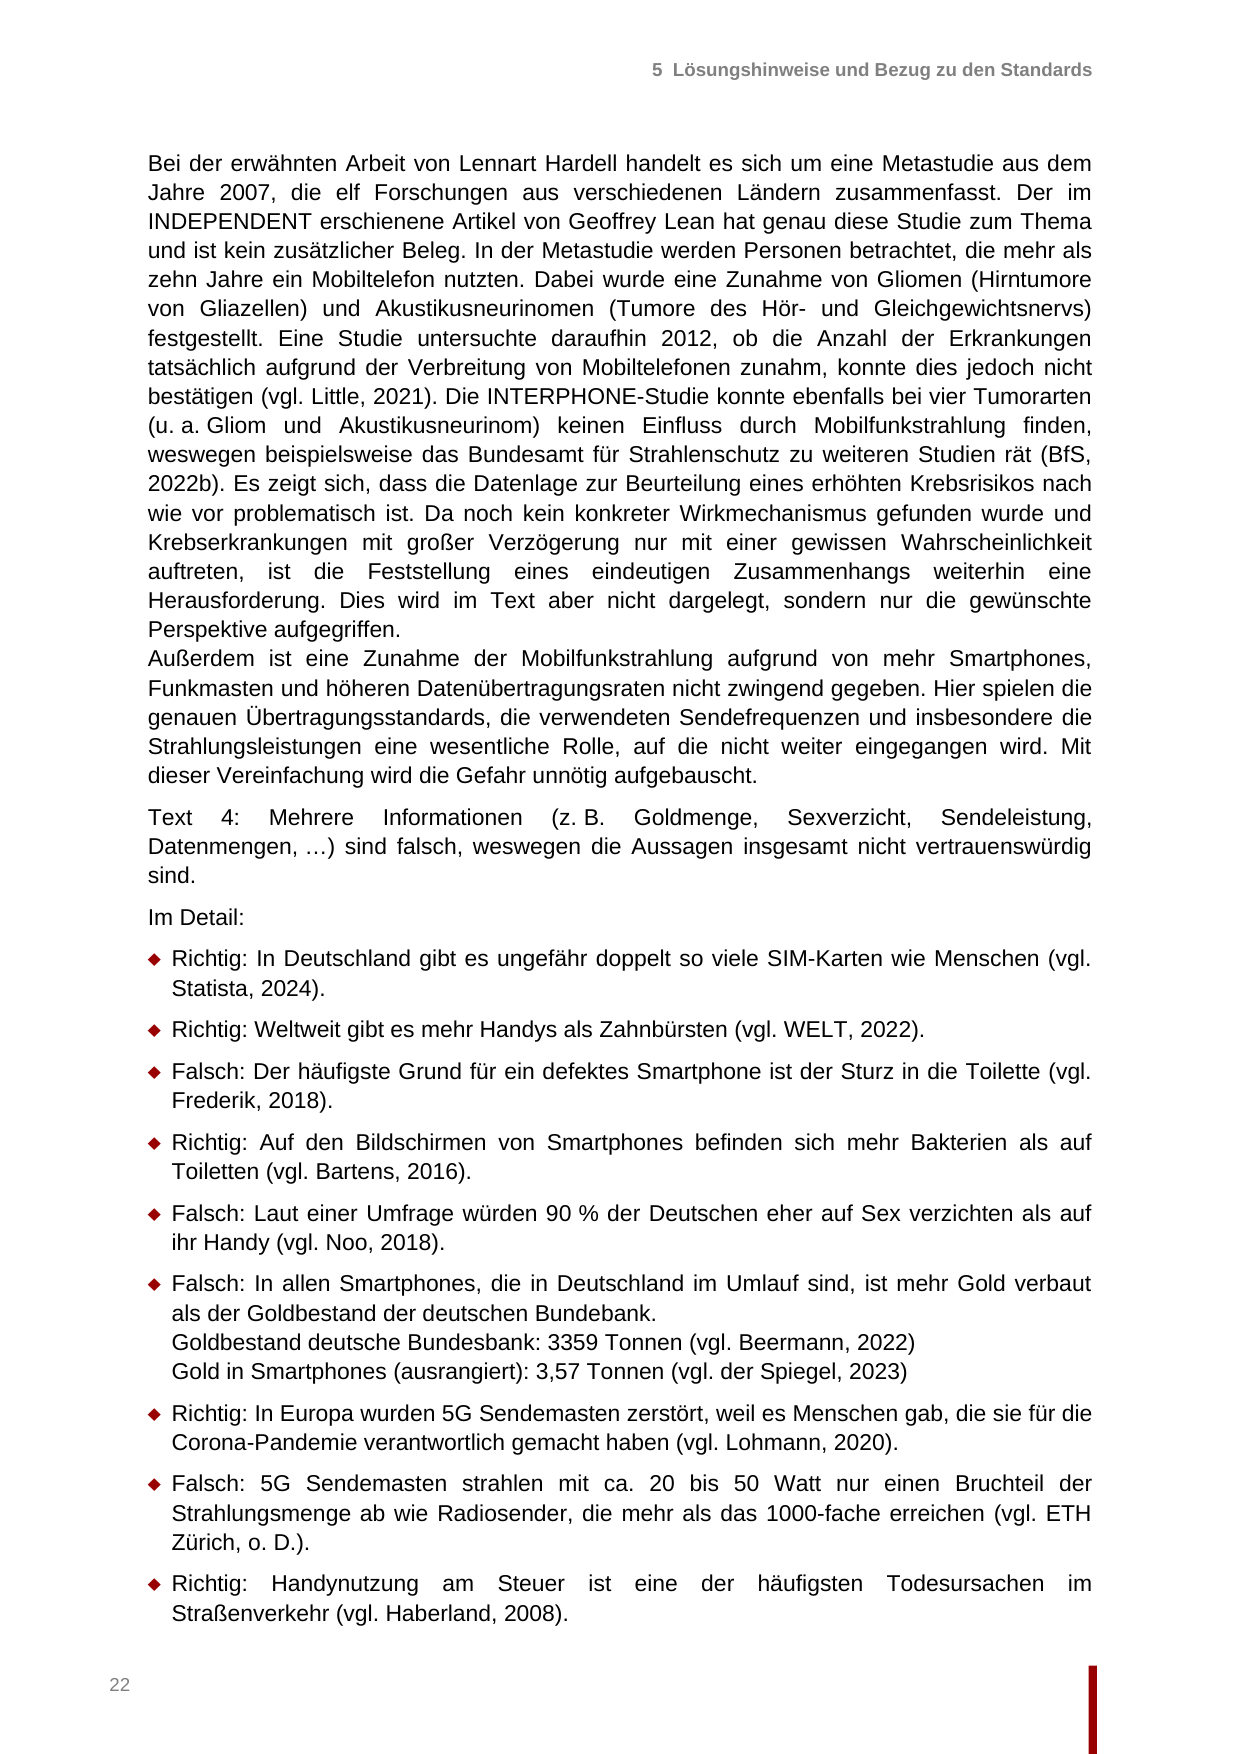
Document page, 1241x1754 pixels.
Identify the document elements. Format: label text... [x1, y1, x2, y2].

text Richtig: In Deutschland gibt es ungefähr doppelt so viele SIM-Karten wie Menschen (vgl. Statista, 2024). [148, 943, 1092, 1002]
text Falsch: Laut einer Umfrage würden 90 % der Deutschen eher auf Sex verzichten als auf ihr Handy (vgl. Noo, 2018). [148, 1198, 1092, 1256]
text Im Detail: [148, 902, 1092, 931]
text Richtig: Weltweit gibt es mehr Handys als Zahnbürsten (vgl. WELT, 2022). [148, 1014, 1092, 1043]
text Richtig: In Europa wurden 5G Sendemasten zerstört, weil es Menschen gab, die sie für die Corona-Pandemie verantwortlich gemacht haben (vgl. Lohmann, 2020). [148, 1398, 1092, 1456]
text Richtig: Handynutzung am Steuer ist eine der häufigsten Todesursachen im Straßenverkehr (vgl. Haberland, 2008). [148, 1568, 1092, 1627]
text Text 4: Mehrere Informationen (z. B. Goldmenge, Sexverzicht, Sendeleistung, Datenmengen, …) sind falsch, weswegen die Aussagen insgesamt nicht vertrauenswürdig sind. [148, 802, 1092, 889]
text Richtig: Auf den Bildschirmen von Smartphones befinden sich mehr Bakterien als auf Toiletten (vgl. Bartens, 2016). [148, 1127, 1092, 1185]
text Falsch: Der häufigste Grund für ein defektes Smartphone ist der Sturz in die Toilette (vgl. Frederik, 2018). [148, 1056, 1092, 1114]
text Falsch: In allen Smartphones, die in Deutschland im Umlauf sind, ist mehr Gold verbaut als der Goldbestand der deutschen Bundebank. Goldbestand deutsche Bundesbank: 3359 Tonnen (vgl. Beermann, 2022) Gold in Smartphones (ausrangiert): 3,57 Tonnen (vgl. der Spiegel, 2023) [148, 1268, 1092, 1385]
text Bei der erwähnten Arbeit von Lennart Hardell handelt es sich um eine Metastudie aus dem Jahre 2007, die elf Forschungen aus verschiedenen Ländern zusammenfasst. Der im INDEPENDENT erschienene Artikel von Geoffrey Lean hat genau diese Studie zum Thema und ist kein zusätzlicher Beleg. In der Metastudie werden Personen betrachtet, die mehr als zehn Jahre ein Mobiltelefon nutzten. Dabei wurde eine Zunahme von Gliomen (Hirntumore von Gliazellen) und Akustikusneurinomen (Tumore des Hör- und Gleichgewichtsnervs) festgestellt. Eine Studie untersuchte daraufhin 2012, ob die Anzahl der Erkrankungen tatsächlich aufgrund der Verbreitung von Mobiltelefonen zunahm, konnte dies jedoch nicht bestätigen (vgl. Little, 2021). Die INTERPHONE-Studie konnte ebenfalls bei vier Tumorarten (u. a. Gliom und Akustikusneurinom) keinen Einfluss durch Mobilfunkstrahlung finden, weswegen beispielsweise das Bundesamt für Strahlenschutz zu weiteren Studien rät (BfS, 2022b). Es zeigt sich, dass die Datenlage zur Beurteilung eines erhöhten Krebsrisikos nach wie vor problematisch ist. Da noch kein konkreter Wirkmechanismus gefunden wurde und Krebserkrankungen mit großer Verzögerung nur mit einer gewissen Wahrscheinlichkeit auftreten, ist die Feststellung eines eindeutigen Zusammenhangs weiterhin eine Herausforderung. Dies wird im Text aber nicht dargelegt, sondern nur die gewünschte Perspektive aufgegriffen. Außerdem ist eine Zunahme der Mobilfunkstrahlung aufgrund von mehr Smartphones, Funkmasten und höheren Datenübertragungsraten nicht zwingend gegeben. Hier spielen die genauen Übertragungsstandards, die verwendeten Sendefrequenzen und insbesondere die Strahlungsleistungen eine wesentliche Rolle, auf die nicht weiter eingegangen wird. Mit dieser Vereinfachung wird die Gefahr unnötig aufgebauscht. [148, 148, 1092, 789]
text Falsch: 5G Sendemasten strahlen mit ca. 20 bis 50 Watt nur einen Bruchteil der Strahlungsmenge ab wie Radiosender, die mehr als das 1000-fache erreichen (vgl. ETH Zürich, o. D.). [148, 1468, 1092, 1556]
